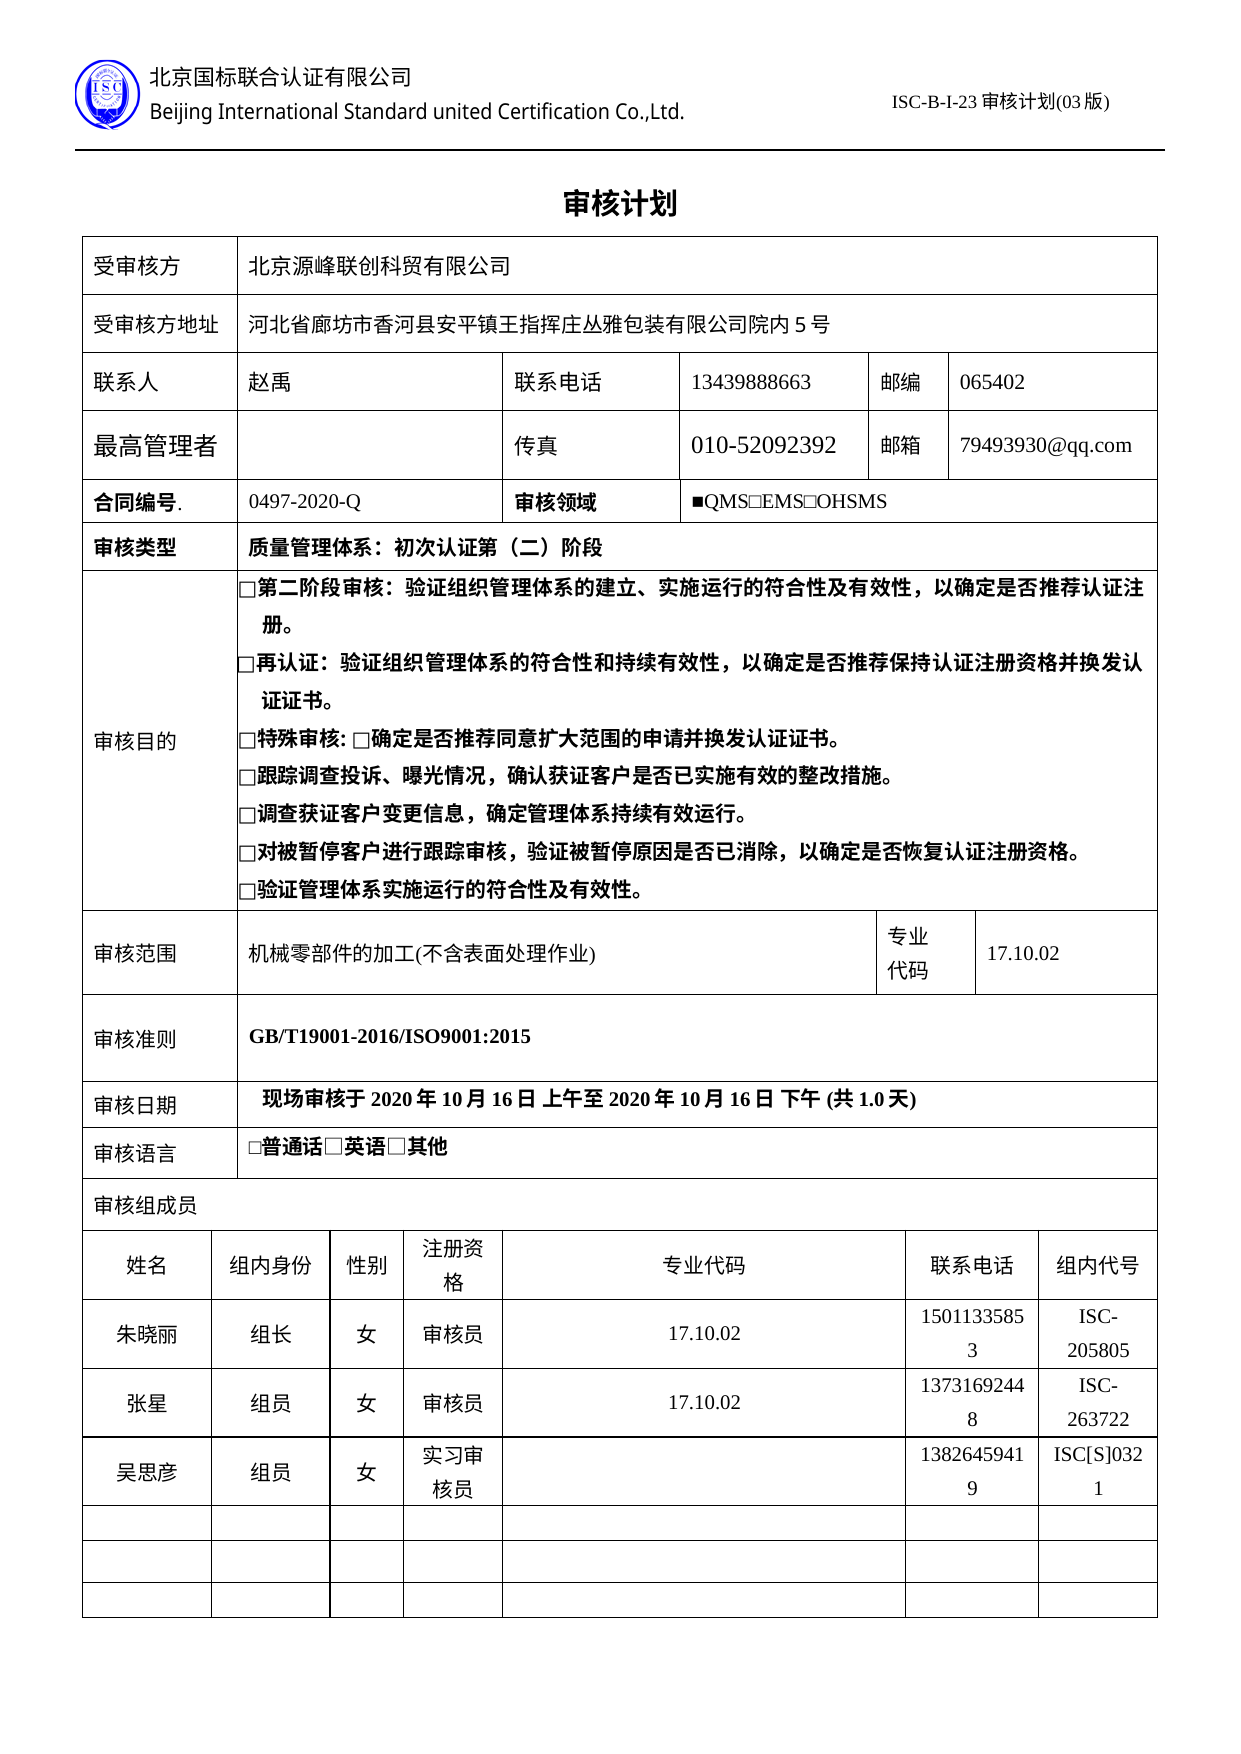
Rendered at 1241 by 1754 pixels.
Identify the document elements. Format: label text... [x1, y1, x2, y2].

table_cell 审核类型 [83, 523, 237, 570]
table_cell [503, 1541, 905, 1582]
table_cell 13439888663 [680, 353, 868, 410]
table_cell 女 [331, 1369, 403, 1436]
table_cell ■QMS□EMS□OHSMS [681, 480, 1157, 522]
table_cell 传真 [503, 411, 679, 479]
table_cell 组内身份 [212, 1231, 329, 1298]
table_cell 女 [331, 1438, 403, 1505]
table_cell □第二阶段审核：验证组织管理体系的建立、实施运行的符合性及有效性，以确定是否推荐认证注册。 □再认证：验证组织管理体系的符合性和持续有效性，以确定是否推荐保持认证注册资格并换发认证证书。 □特殊审核: □确定是否推荐同意扩大范围的申请并换发认证证书。 □跟踪调查投诉、曝光情况，确认获证客户是否已实施有效的整改措施。 □调查获证客户变更信息，确定管理体系持续有效运行。 □对被暂停客户进行跟踪审核，验证被暂停原因是否已消除，以确定是否恢复认证注册资格。 □验证管理体系实施运行的符合性及有效性。 [238, 571, 1157, 910]
table_cell 最高管理者 [83, 411, 237, 479]
table_cell 姓名 [83, 1231, 211, 1298]
table_cell 合同编号. [83, 480, 237, 522]
table_header 北京源峰联创科贸有限公司 [238, 237, 1157, 294]
table_cell 联系电话 [503, 353, 679, 410]
table_cell [404, 1583, 502, 1617]
table_cell 朱晓丽 [83, 1300, 211, 1367]
table_cell 审核范围 [83, 911, 237, 994]
table_cell 赵禹 [238, 353, 502, 410]
table_cell ISC-263722 [1039, 1369, 1157, 1436]
table_cell 专业 代码 [877, 911, 975, 994]
table_cell 受审核方地址 [83, 295, 237, 352]
table_cell 审核语言 [83, 1128, 237, 1178]
table_cell [404, 1541, 502, 1582]
table_cell [212, 1541, 329, 1582]
table_cell [212, 1583, 329, 1617]
table_cell 010-52092392 [680, 411, 868, 479]
table_cell [1039, 1506, 1157, 1540]
table_cell 河北省廊坊市香河县安平镇王指挥庄丛雅包装有限公司院内5号 [238, 295, 1157, 352]
table_cell 17.10.02 [503, 1369, 905, 1436]
table_cell [83, 1583, 211, 1617]
table_cell 17.10.02 [976, 911, 1157, 994]
table_header 受审核方 [83, 237, 237, 294]
table_cell 邮编 [869, 353, 948, 410]
table_cell GB/T19001-2016/ISO9001:2015 [238, 995, 1157, 1081]
table_cell [906, 1583, 1038, 1617]
table_cell ISC-205805 [1039, 1300, 1157, 1367]
table_cell [238, 411, 502, 479]
table_cell 17.10.02 [503, 1300, 905, 1367]
table_cell [331, 1583, 403, 1617]
table_cell 注册资格 [404, 1231, 502, 1298]
table_cell 审核员 [404, 1300, 502, 1367]
table_cell 张星 [83, 1369, 211, 1436]
table_cell 质量管理体系：初次认证第（二）阶段 [238, 523, 1157, 570]
table_cell 15011335853 [906, 1300, 1038, 1367]
table_cell 专业代码 [503, 1231, 905, 1298]
table_cell 审核员 [404, 1369, 502, 1436]
table_cell 组内代号 [1039, 1231, 1157, 1298]
table_cell 审核目的 [83, 571, 237, 910]
table_cell 审核组成员 [83, 1179, 1157, 1229]
table_cell [906, 1541, 1038, 1582]
table_cell □普通话□英语□其他 [238, 1128, 1157, 1178]
table_cell 审核日期 [83, 1082, 237, 1127]
table_cell 13731692448 [906, 1369, 1038, 1436]
table_cell 审核领域 [503, 480, 680, 522]
table_cell [212, 1506, 329, 1540]
table_cell 女 [331, 1300, 403, 1367]
table_cell [83, 1541, 211, 1582]
table_cell [1039, 1583, 1157, 1617]
table_cell 组员 [212, 1438, 329, 1505]
table_cell [503, 1583, 905, 1617]
picture [75, 59, 143, 129]
table_cell 机械零部件的加工(不含表面处理作业) [238, 911, 876, 994]
table_cell 现场审核于2020年10月16日 上午至2020年10月16日 下午 (共1.0天) [238, 1082, 1157, 1127]
table_cell 79493930@qq.com [949, 411, 1157, 479]
table_cell [331, 1506, 403, 1540]
table_cell 组员 [212, 1369, 329, 1436]
table_cell 审核准则 [83, 995, 237, 1081]
table_cell 组长 [212, 1300, 329, 1367]
table_cell [83, 1506, 211, 1540]
table_cell [1039, 1541, 1157, 1582]
table_cell 实习审核员 [404, 1438, 502, 1505]
table_cell ISC[S]0321 [1039, 1438, 1157, 1505]
table_cell 联系电话 [906, 1231, 1038, 1298]
table_cell [503, 1506, 905, 1540]
table_cell 0497-2020-Q [238, 480, 502, 522]
table_cell 联系人 [83, 353, 237, 410]
table_cell [404, 1506, 502, 1540]
table_cell 邮箱 [869, 411, 948, 479]
text 审核计划 [75, 168, 1165, 236]
table_cell [906, 1506, 1038, 1540]
table_cell [331, 1541, 403, 1582]
table_cell 065402 [949, 353, 1157, 410]
table_cell 性别 [331, 1231, 403, 1298]
table_cell [503, 1438, 905, 1505]
table_cell 吴思彦 [83, 1438, 211, 1505]
table_cell 13826459419 [906, 1438, 1038, 1505]
